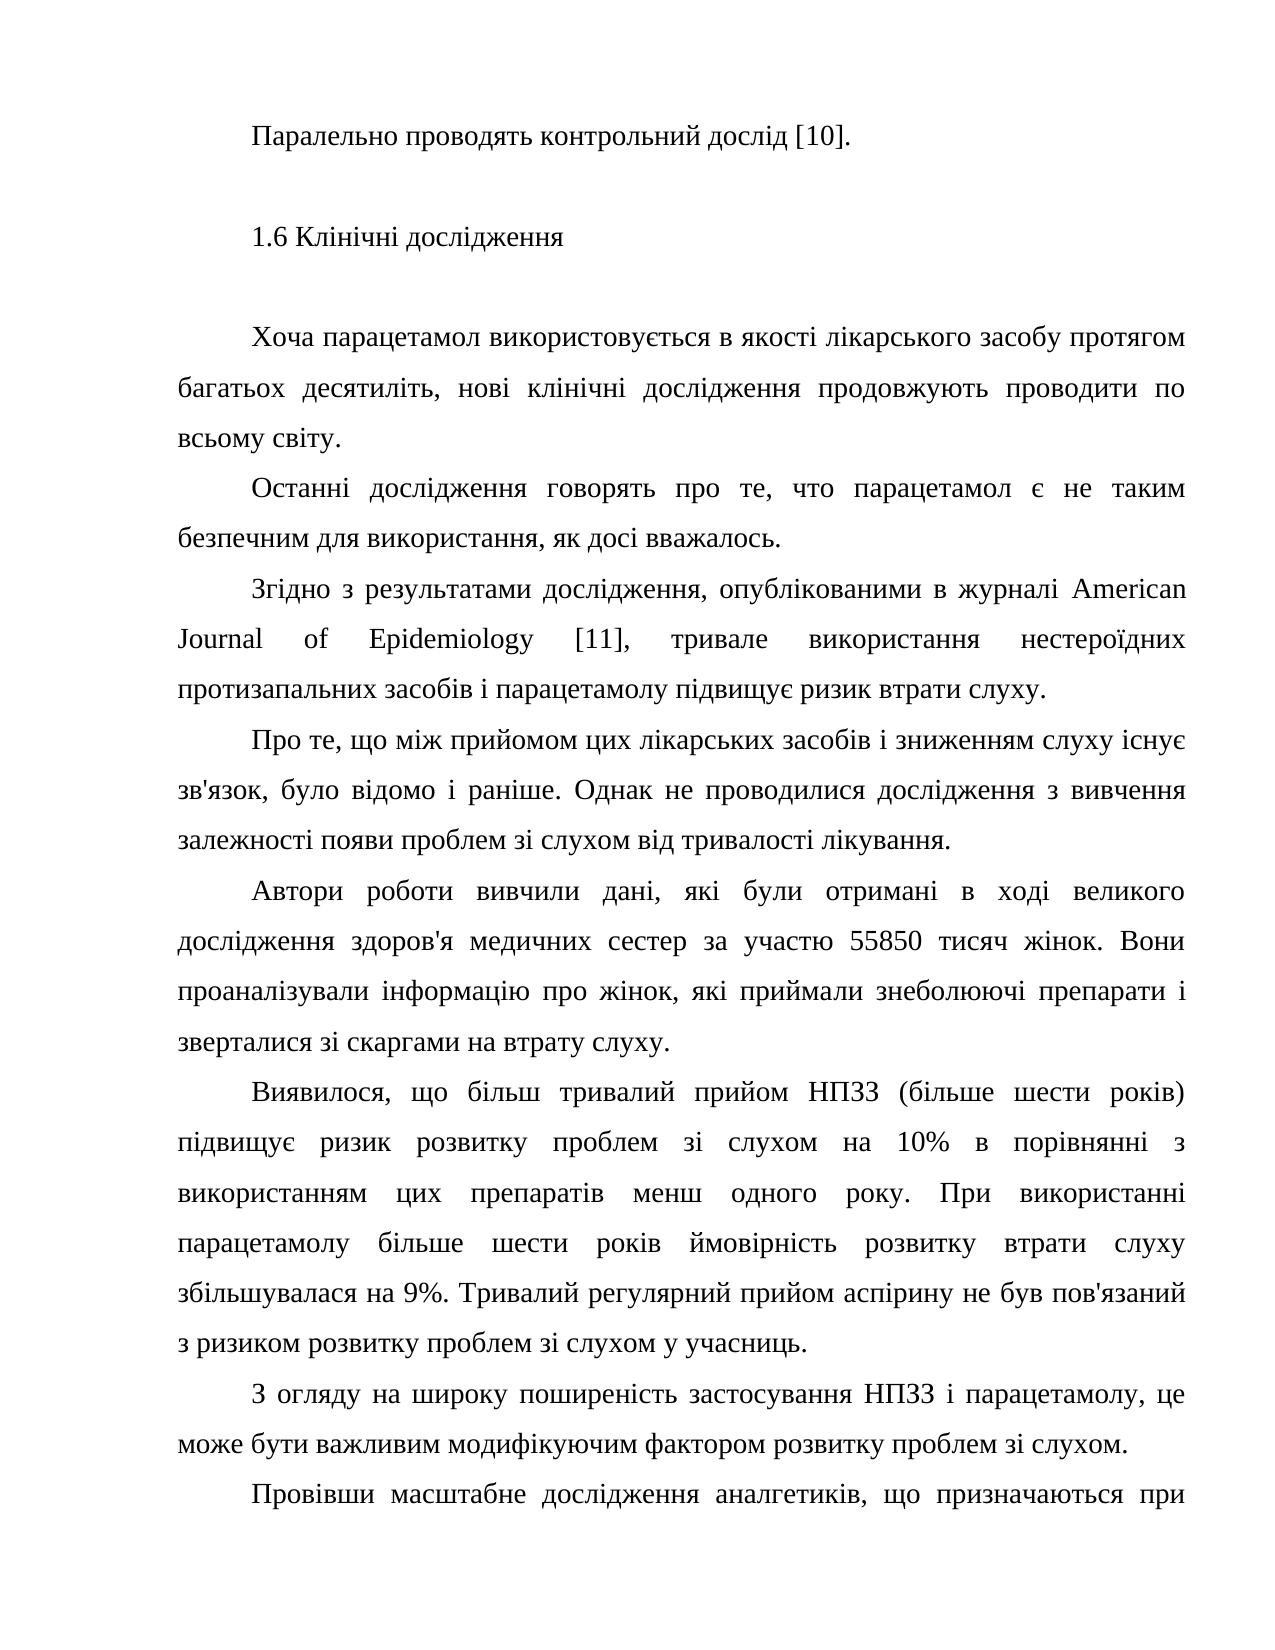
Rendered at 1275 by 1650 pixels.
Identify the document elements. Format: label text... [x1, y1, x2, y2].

text 1.6 Клінічні дослідження [177, 219, 1186, 252]
text Виявилося, що більш тривалий прийом НПЗЗ (більше шести років) підвищує ризик розвитку проблем зі слухом на 10% в порівнянні з використанням цих препаратів менш одного року. При використанні парацетамолу більше шести років ймовірність розвитку втрати слуху збільшувалася на 9%. Тривалий регулярний прийом аспірину не був пов'язаний з ризиком розвитку проблем зі слухом у учасниць. [177, 1074, 1186, 1359]
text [177, 1477, 1186, 1510]
text Автори роботи вивчили дані, які були отримані в ході великого дослідження здоров'я медичних сестер за участю 55850 тисяч жінок. Вони проаналізували інформацію про жінок, які приймали знеболюючі препарати і зверталися зі скаргами на втрату слуху. [177, 873, 1186, 1057]
text Хоча парацетамол використовується в якості лікарського засобу протягом багатьох десятиліть, нові клінічні дослідження продовжують проводити по всьому світу. [177, 319, 1186, 453]
text Паралельно проводять контрольний дослід [10]. [177, 118, 1186, 152]
text Згідно з результатами дослідження, опублікованими в журналі American Journal of Epidemiology [11], тривале використання нестероїдних протизапальних засобів і парацетамолу підвищує ризик втрати слуху. [177, 571, 1186, 705]
text Останні дослідження говорять про те, что парацетамол є не таким безпечним для використання, як досі вважалось. [177, 470, 1186, 554]
text Про те, що між прийомом цих лікарських засобів і зниженням слуху існує зв'язок, було відомо і раніше. Однак не проводилися дослідження з вивчення залежності появи проблем зі слухом від тривалості лікування. [177, 722, 1186, 856]
text З огляду на широку поширеність застосування НПЗЗ і парацетамолу, це може бути важливим модифікуючим фактором розвитку проблем зі слухом. [177, 1376, 1186, 1460]
